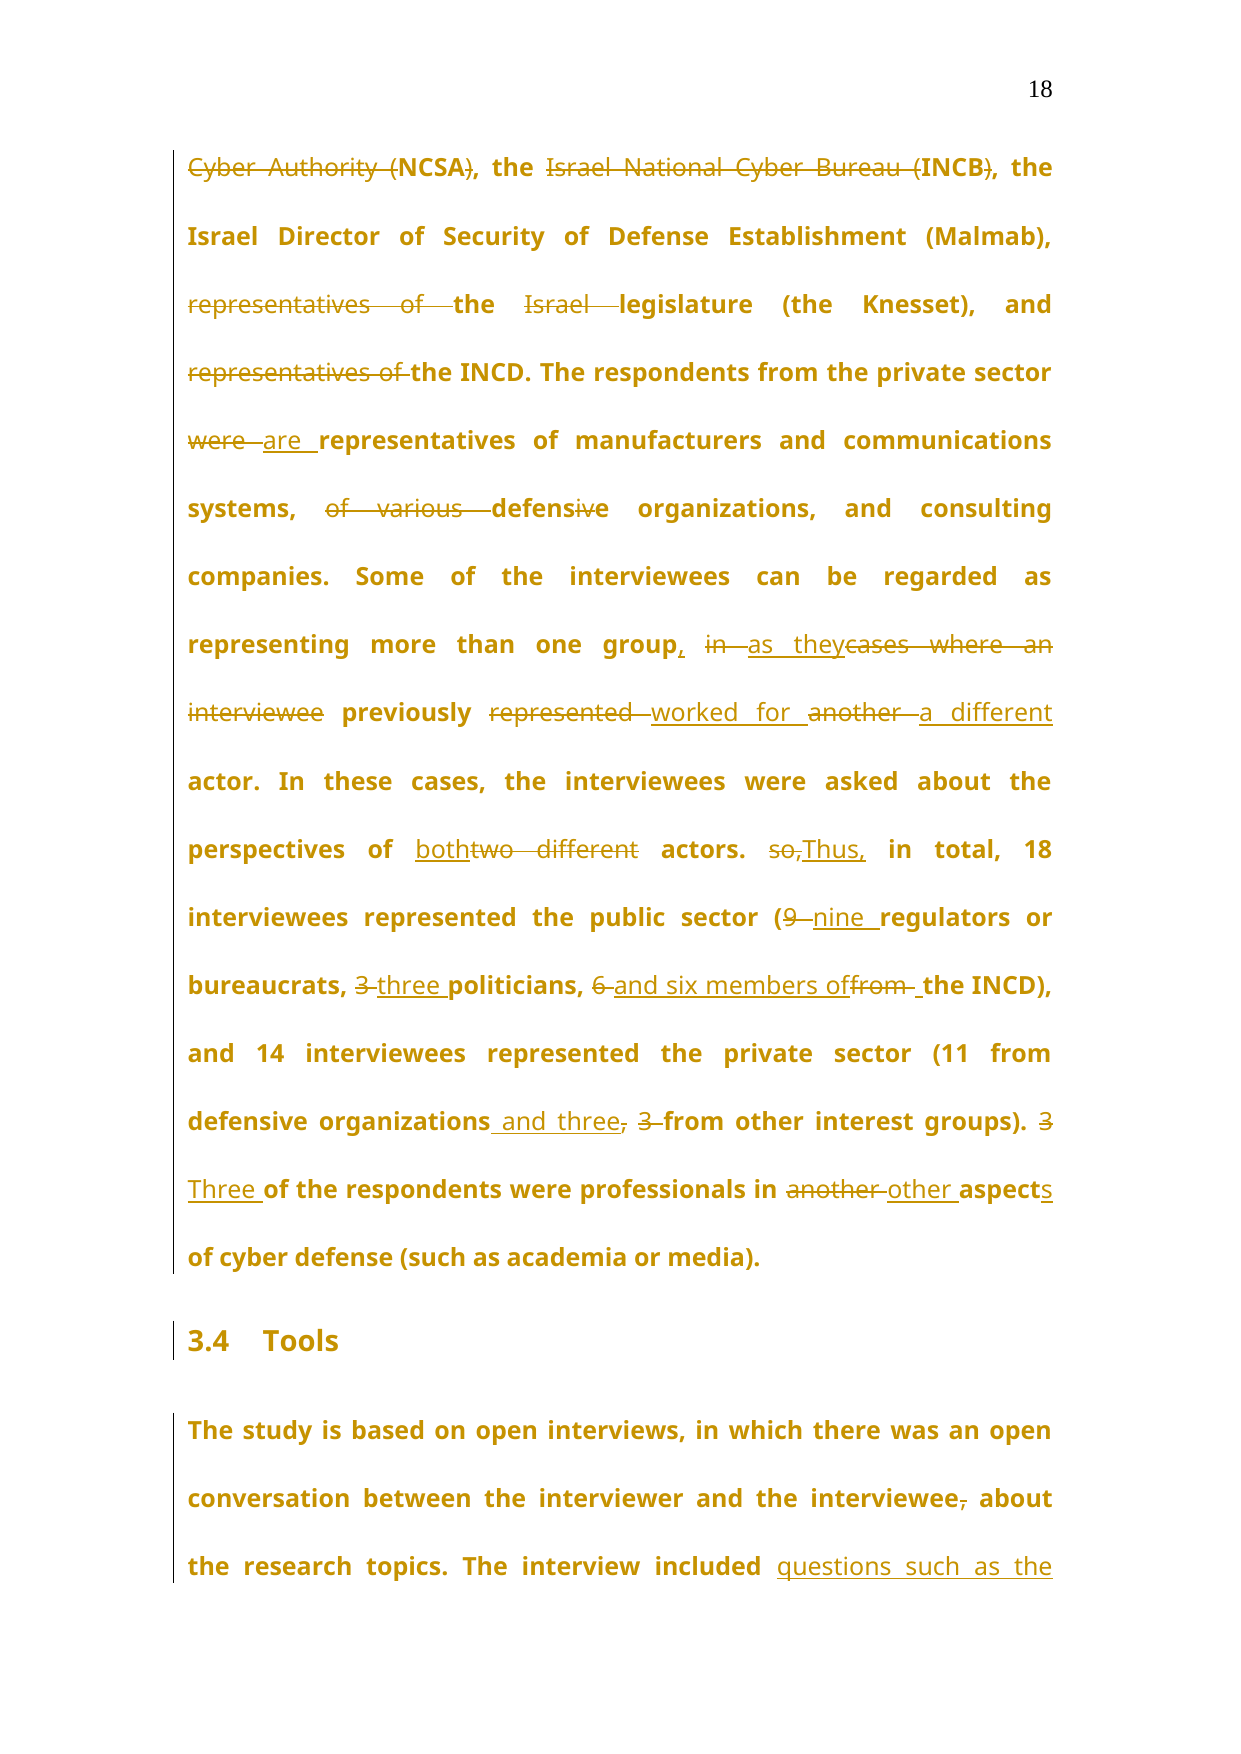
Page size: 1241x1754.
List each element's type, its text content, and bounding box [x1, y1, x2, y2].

subtitle 3.4 Tools [187, 1321, 1053, 1360]
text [187, 1412, 1053, 1583]
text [187, 150, 1053, 1274]
